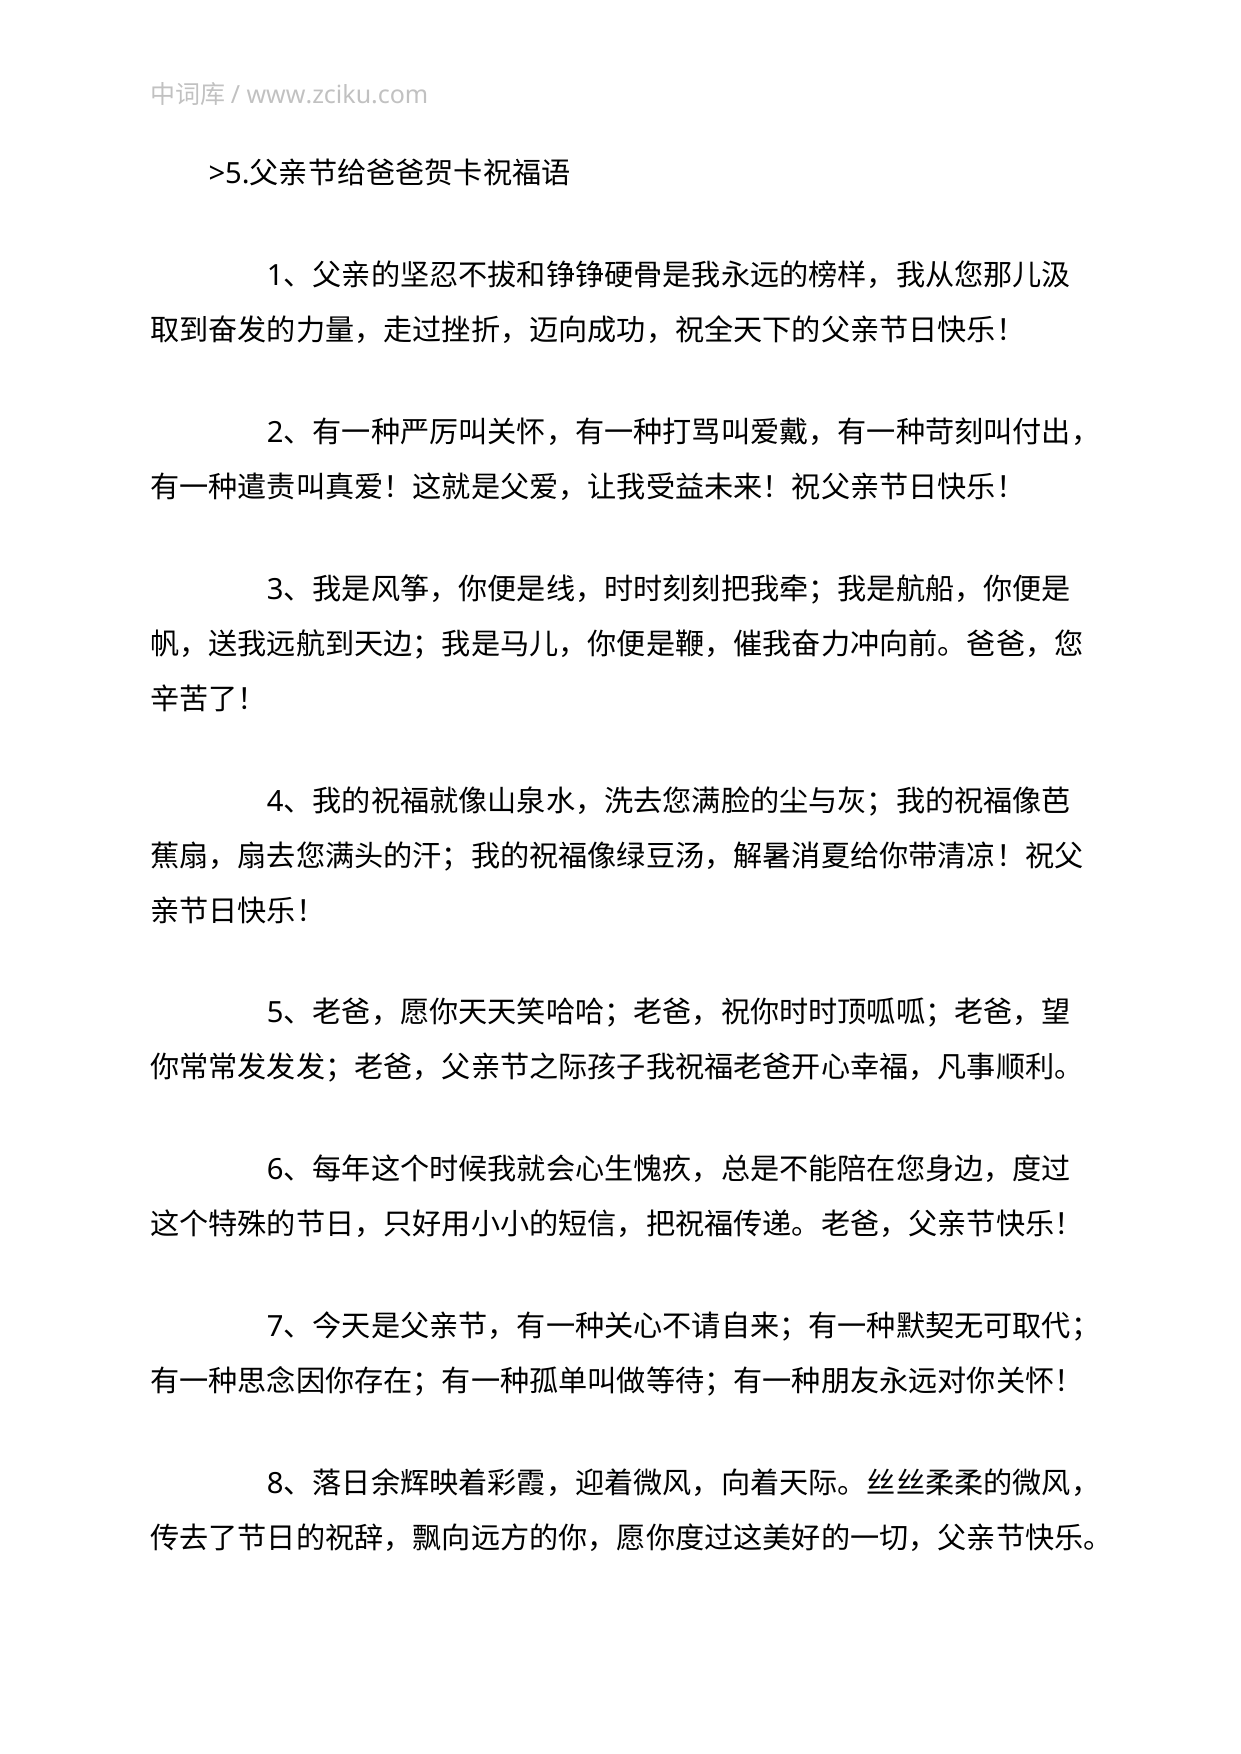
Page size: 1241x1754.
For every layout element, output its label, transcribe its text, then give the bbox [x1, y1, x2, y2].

text 6、每年这个时候我就会心生愧疚，总是不能陪在您身边，度过这个特殊的节日，只好用小小的短信，把祝福传递。老爸，父亲节快乐！ [150, 1146, 1090, 1243]
text 7、今天是父亲节，有一种关心不请自来；有一种默契无可取代；有一种思念因你存在；有一种孤单叫做等待；有一种朋友永远对你关怀！ [150, 1302, 1090, 1400]
text 4、我的祝福就像山泉水，洗去您满脸的尘与灰；我的祝福像芭蕉扇，扇去您满头的汗；我的祝福像绿豆汤，解暑消夏给你带清凉！祝父亲节日快乐！ [150, 777, 1090, 929]
text 2、有一种严厉叫关怀，有一种打骂叫爱戴，有一种苛刻叫付出，有一种遣责叫真爱！这就是父爱，让我受益未来！祝父亲节日快乐！ [150, 409, 1090, 506]
text 1、父亲的坚忍不拔和铮铮硬骨是我永远的榜样，我从您那儿汲取到奋发的力量，走过挫折，迈向成功，祝全天下的父亲节日快乐！ [150, 252, 1090, 349]
text 5、老爸，愿你天天笑哈哈；老爸，祝你时时顶呱呱；老爸，望你常常发发发；老爸，父亲节之际孩子我祝福老爸开心幸福，凡事顺利。 [150, 989, 1090, 1086]
text >5.父亲节给爸爸贺卡祝福语 [150, 150, 1090, 192]
text 8、落日余辉映着彩霞，迎着微风，向着天际。丝丝柔柔的微风，传去了节日的祝辞，飘向远方的你，愿你度过这美好的一切，父亲节快乐。 [150, 1459, 1090, 1556]
text 3、我是风筝，你便是线，时时刻刻把我牵；我是航船，你便是帆，送我远航到天边；我是马儿，你便是鞭，催我奋力冲向前。爸爸，您辛苦了！ [150, 566, 1090, 718]
